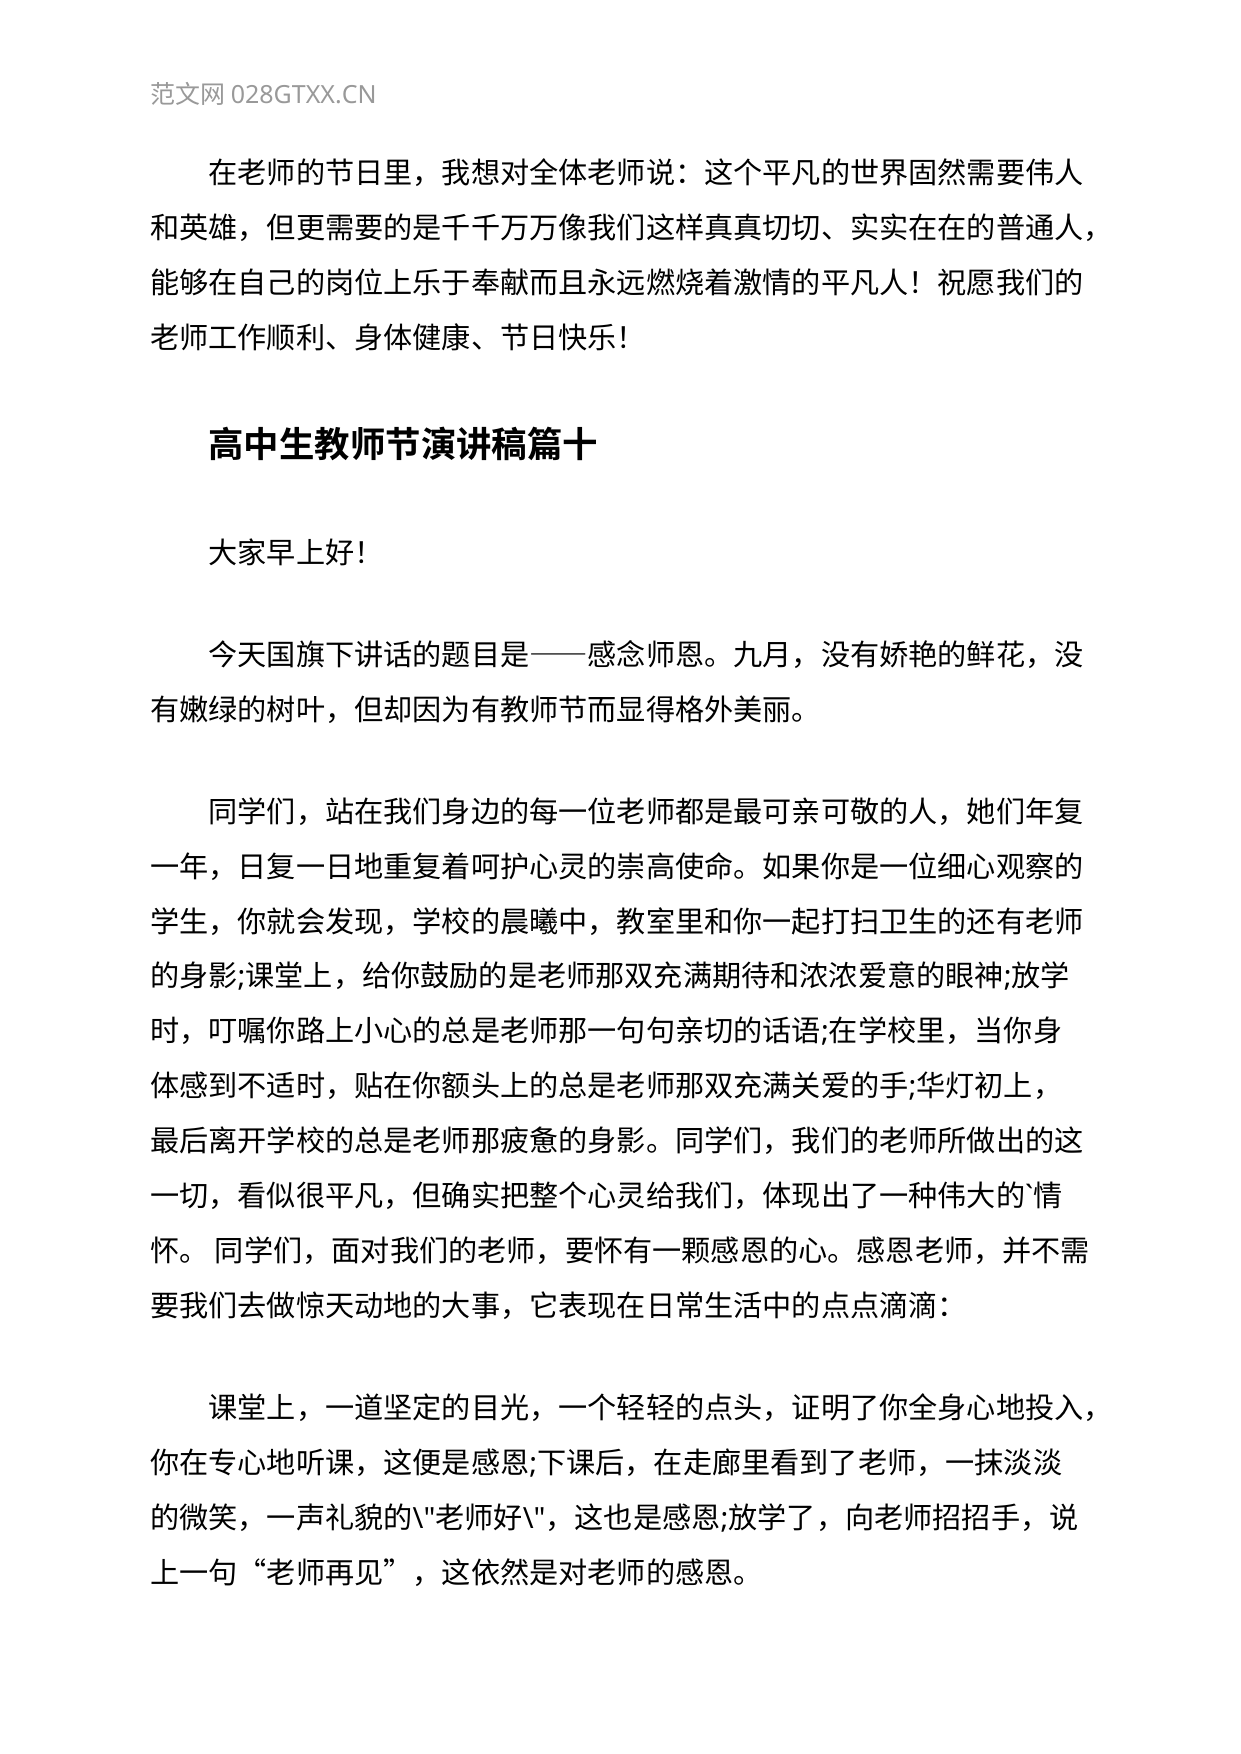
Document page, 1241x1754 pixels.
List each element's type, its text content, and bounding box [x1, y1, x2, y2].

text 高中生教师节演讲稿篇十 [150, 416, 1090, 468]
text 大家早上好！ [150, 530, 1090, 572]
text 课堂上，一道坚定的目光，一个轻轻的点头，证明了你全身心地投入，你在专心地听课，这便是感恩;下课后，在走廊里看到了老师，一抹淡淡的微笑，一声礼貌的\"老师好\"，这也是感恩;放学了，向老师招招手，说上一句“老师再见”，这依然是对老师的感恩。 [150, 1384, 1090, 1592]
text 今天国旗下讲话的题目是——感念师恩。九月，没有娇艳的鲜花，没有嫩绿的树叶，但却因为有教师节而显得格外美丽。 [150, 632, 1090, 729]
text 在老师的节日里，我想对全体老师说：这个平凡的世界固然需要伟人和英雄，但更需要的是千千万万像我们这样真真切切、实实在在的普通人，能够在自己的岗位上乐于奉献而且永远燃烧着激情的平凡人！祝愿我们的老师工作顺利、身体健康、节日快乐！ [150, 150, 1090, 357]
text 同学们，站在我们身边的每一位老师都是最可亲可敬的人，她们年复一年，日复一日地重复着呵护心灵的崇高使命。如果你是一位细心观察的学生，你就会发现，学校的晨曦中，教室里和你一起打扫卫生的还有老师的身影;课堂上，给你鼓励的是老师那双充满期待和浓浓爱意的眼神;放学时，叮嘱你路上小心的总是老师那一句句亲切的话语;在学校里，当你身体感到不适时，贴在你额头上的总是老师那双充满关爱的手;华灯初上，最后离开学校的总是老师那疲惫的身影。同学们，我们的老师所做出的这一切，看似很平凡，但确实把整个心灵给我们，体现出了一种伟大的`情怀。 同学们，面对我们的老师，要怀有一颗感恩的心。感恩老师，并不需要我们去做惊天动地的大事，它表现在日常生活中的点点滴滴： [150, 788, 1090, 1325]
